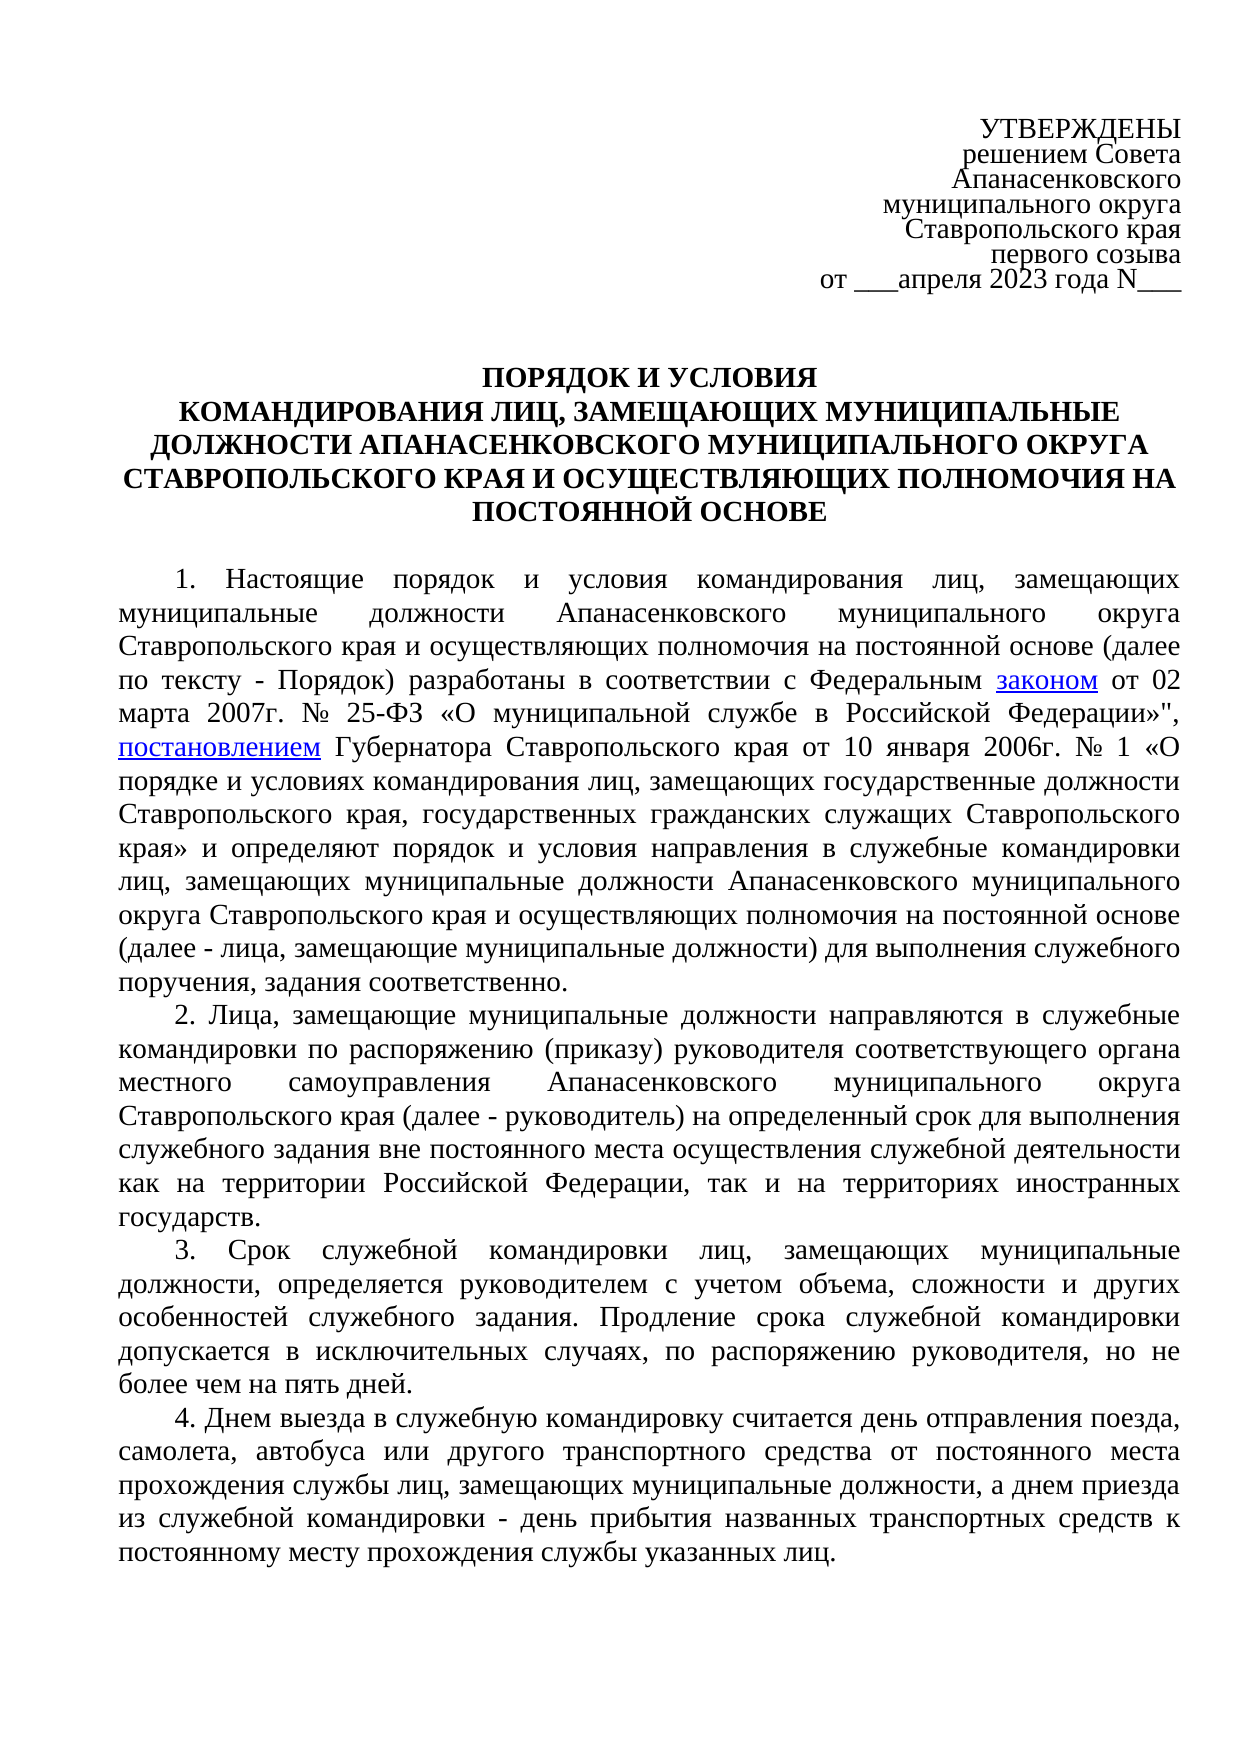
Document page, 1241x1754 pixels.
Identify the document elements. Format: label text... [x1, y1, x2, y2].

title ПОРЯДОК И УСЛОВИЯ [118, 360, 1181, 394]
text 2. Лица, замещающие муниципальные должности направляются в служебные командировки по распоряжению (приказу) руководителя соответствующего органа местного самоуправления Апанасенковского муниципального округа Ставропольского края (далее - руководитель) на определенный срок для выполнения служебного задания вне постоянного места осуществления служебной деятельности как на территории Российской Федерации, так и на территориях иностранных государств. [118, 997, 1181, 1232]
text УТВЕРЖДЕНЫ [118, 118, 1181, 143]
text 4. Днем выезда в служебную командировку считается день отправления поезда, самолета, автобуса или другого транспортного средства от постоянного места прохождения службы лиц, замещающих муниципальные должности, а днем приезда из служебной командировки - день прибытия названных транспортных средств к постоянному месту прохождения службы указанных лиц. [118, 1400, 1181, 1568]
text решением Совета [118, 143, 1181, 168]
text 1. Настоящие порядок и условия командирования лиц, замещающих муниципальные должности Апанасенковского муниципального округа Ставропольского края и осуществляющих полномочия на постоянной основе (далее по тексту - Порядок) разработаны в соответствии с Федеральным законом от 02 марта 2007г. № 25-ФЗ «О муниципальной службе в Российской Федерации»", постановлением Губернатора Ставропольского края от 10 января 2006г. № 1 «О порядке и условиях командирования лиц, замещающих государственные должности Ставропольского края, государственных гражданских служащих Ставропольского края» и определяют порядок и условия направления в служебные командировки лиц, замещающих муниципальные должности Апанасенковского муниципального округа Ставропольского края и осуществляющих полномочия на постоянной основе (далее - лица, замещающие муниципальные должности) для выполнения служебного поручения, задания соответственно. [118, 561, 1181, 997]
title КОМАНДИРОВАНИЯ ЛИЦ, ЗАМЕЩАЮЩИХ МУНИЦИПАЛЬНЫЕ ДОЛЖНОСТИ АПАНАСЕНКОВСКОГО МУНИЦИПАЛЬНОГО ОКРУГА СТАВРОПОЛЬСКОГО КРАЯ И ОСУЩЕСТВЛЯЮЩИХ ПОЛНОМОЧИЯ НА ПОСТОЯННОЙ ОСНОВЕ [118, 394, 1181, 528]
text первого созыва [118, 243, 1181, 268]
text Апанасенковского [118, 168, 1181, 193]
text муниципального округа [118, 193, 1181, 218]
text от ___апреля 2023 года N___ [118, 268, 1181, 293]
text 3. Срок служебной командировки лиц, замещающих муниципальные должности, определяется руководителем с учетом объема, сложности и других особенностей служебного задания. Продление срока служебной командировки допускается в исключительных случаях, по распоряжению руководителя, но не более чем на пять дней. [118, 1232, 1181, 1400]
text Ставропольского края [118, 218, 1181, 243]
